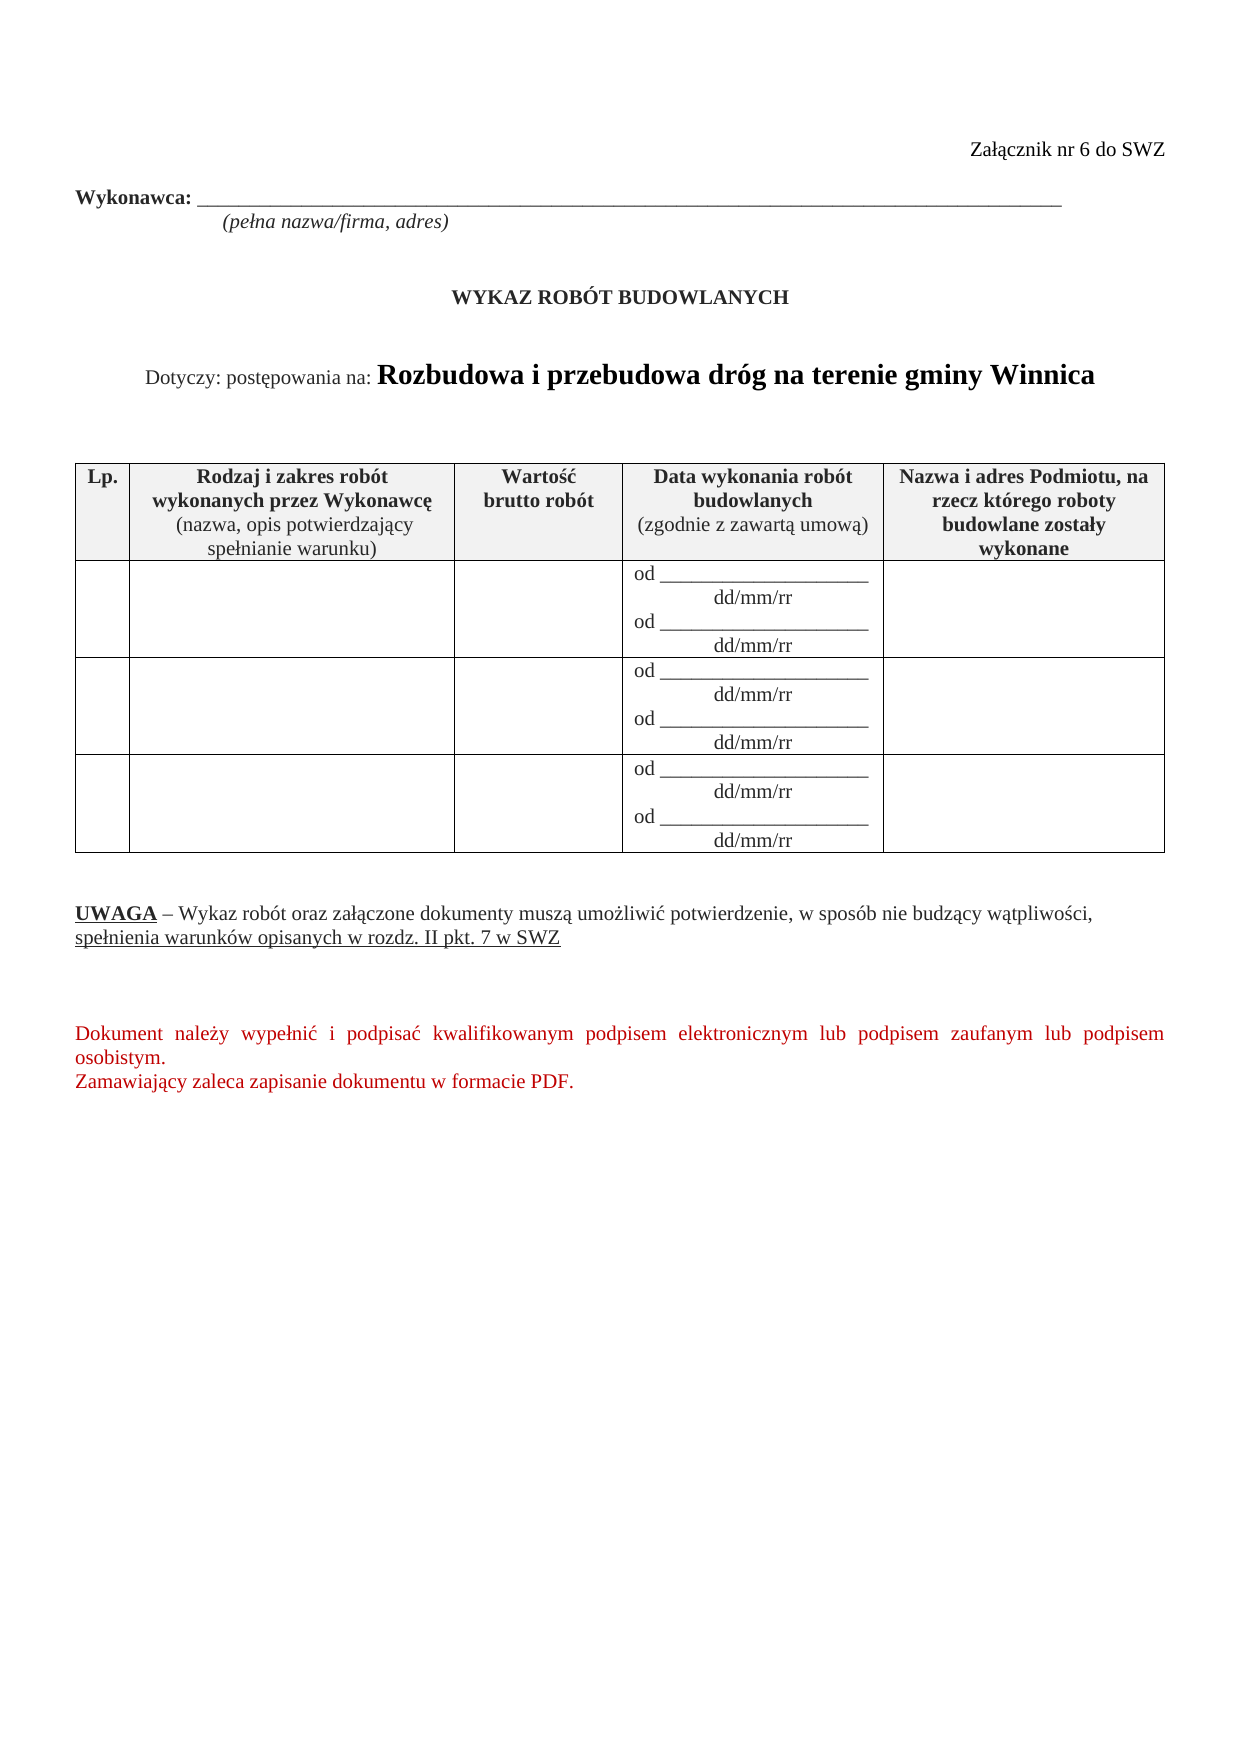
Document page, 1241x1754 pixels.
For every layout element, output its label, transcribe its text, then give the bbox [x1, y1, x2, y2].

table_cell od ____________________ dd/mm/rr od ____________________ dd/mm/rr [623, 561, 883, 657]
table_header Rodzaj i zakres robót wykonanych przez Wykonawcę (nazwa, opis potwierdzający spełnianie warunku) [130, 464, 454, 560]
table_cell [884, 658, 1164, 754]
table_cell od ____________________ dd/mm/rr od ____________________ dd/mm/rr [623, 755, 883, 852]
table_header Nazwa i adres Podmiotu, na rzecz którego roboty budowlane zostały wykonane [884, 464, 1164, 560]
table_cell [76, 561, 129, 657]
table_header Wartość brutto robót [455, 464, 622, 560]
table_cell [130, 658, 454, 754]
table_cell [130, 561, 454, 657]
table_cell [884, 755, 1164, 852]
text Dotyczy: postępowania na: Rozbudowa i przebudowa dróg na terenie gminy Winnica [75, 357, 1165, 390]
text Dokument należy wypełnić i podpisać kwalifikowanym podpisem elektronicznym lub podpisem zaufanym lub podpisem osobistym. [75, 1021, 1165, 1069]
text WYKAZ ROBÓT BUDOWLANYCH [75, 284, 1165, 309]
table_cell [76, 755, 129, 852]
table_cell [130, 755, 454, 852]
table_cell [76, 658, 129, 754]
table_header Lp. [76, 464, 129, 560]
table_cell [884, 561, 1164, 657]
text Wykonawca: ___________________________________________________________________________________ [75, 185, 1165, 209]
text Załącznik nr 6 do SWZ [75, 137, 1165, 161]
table_cell [455, 755, 622, 852]
text (pełna nazwa/firma, adres) [149, 209, 1165, 233]
table_header Data wykonania robót budowlanych (zgodnie z zawartą umową) [623, 464, 883, 560]
table_cell od ____________________ dd/mm/rr od ____________________ dd/mm/rr [623, 658, 883, 754]
table_cell [455, 561, 622, 657]
table_cell [455, 658, 622, 754]
text UWAGA – Wykaz robót oraz załączone dokumenty muszą umożliwić potwierdzenie, w sposób nie budzący wątpliwości, spełnienia warunków opisanych w rozdz. II pkt. 7 w SWZ [75, 901, 1176, 949]
text Zamawiający zaleca zapisanie dokumentu w formacie PDF. [75, 1069, 1165, 1093]
